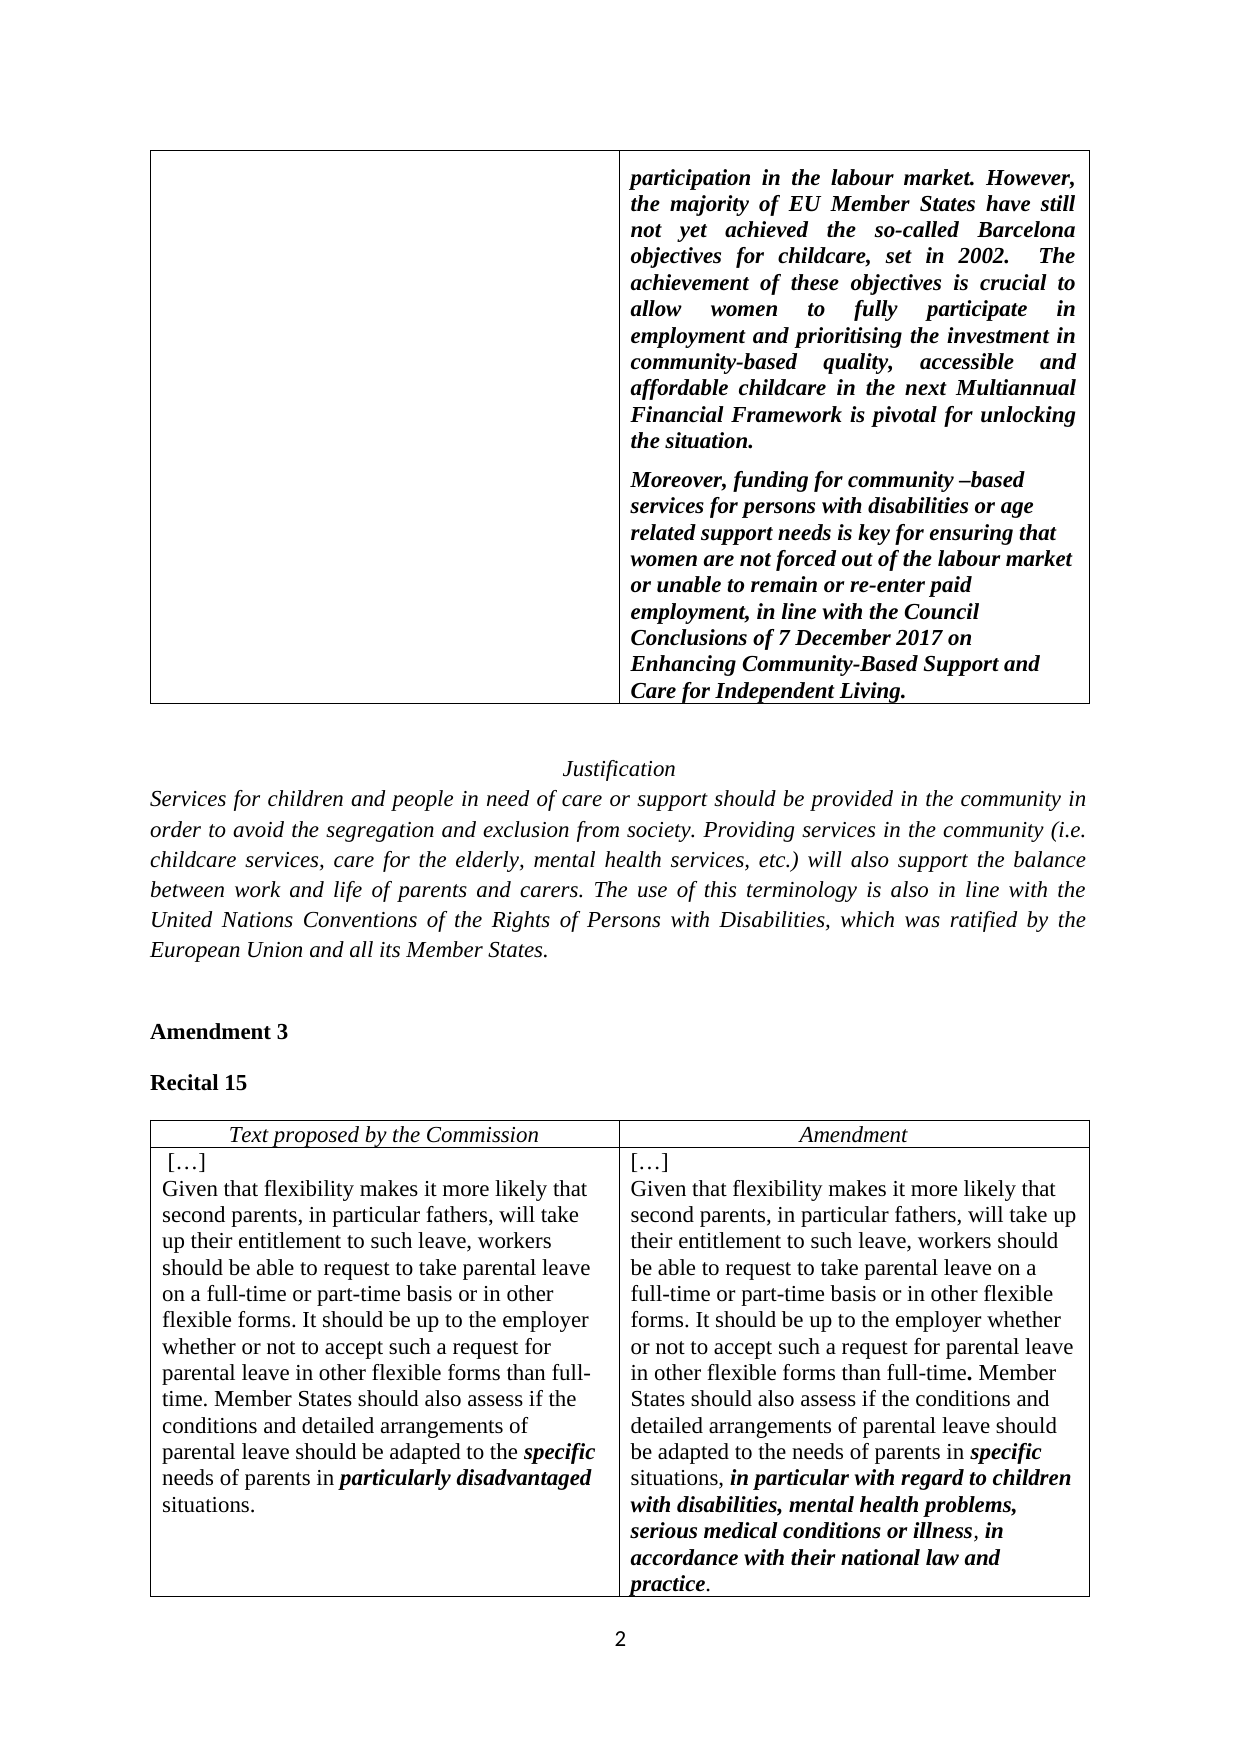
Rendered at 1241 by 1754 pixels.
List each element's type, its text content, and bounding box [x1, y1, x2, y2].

table_header Text proposed by the Commission [151, 1121, 619, 1147]
table_header Amendment [620, 1121, 1089, 1147]
text Recital 15 [150, 1069, 1090, 1095]
text Justification [150, 755, 1090, 782]
table_cell […] Given that flexibility makes it more likely that second parents, in particular fathers, will take up their entitlement to such leave, workers should be able to request to take parental leave on a full-time or part-time basis or in other flexible forms. It should be up to the employer whether or not to accept such a request for parental leave in other flexible forms than full-time. Member States should also assess if the conditions and detailed arrangements of parental leave should be adapted to the specific needs of parents in particularly disadvantaged situations. [151, 1148, 619, 1596]
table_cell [620, 151, 1089, 703]
table_cell [151, 151, 619, 703]
text Services for children and people in need of care or support should be provided in the community in order to avoid the segregation and exclusion from society. Providing services in the community (i.e. childcare services, care for the elderly, mental health services, etc.) will also support the balance between work and life of parents and carers. The use of this terminology is also in line with the United Nations Conventions of the Rights of Persons with Disabilities, which was ratified by the European Union and all its Member States. [150, 785, 1090, 963]
table_cell […] Given that flexibility makes it more likely that second parents, in particular fathers, will take up their entitlement to such leave, workers should be able to request to take parental leave on a full-time or part-time basis or in other flexible forms. It should be up to the employer whether or not to accept such a request for parental leave in other flexible forms than full-time. Member States should also assess if the conditions and detailed arrangements of parental leave should be adapted to the needs of parents in specific situations, in particular with regard to children with disabilities, mental health problems, serious medical conditions or illness, in accordance with their national law and practice. [620, 1148, 1089, 1596]
text Amendment 3 [150, 1018, 1090, 1044]
